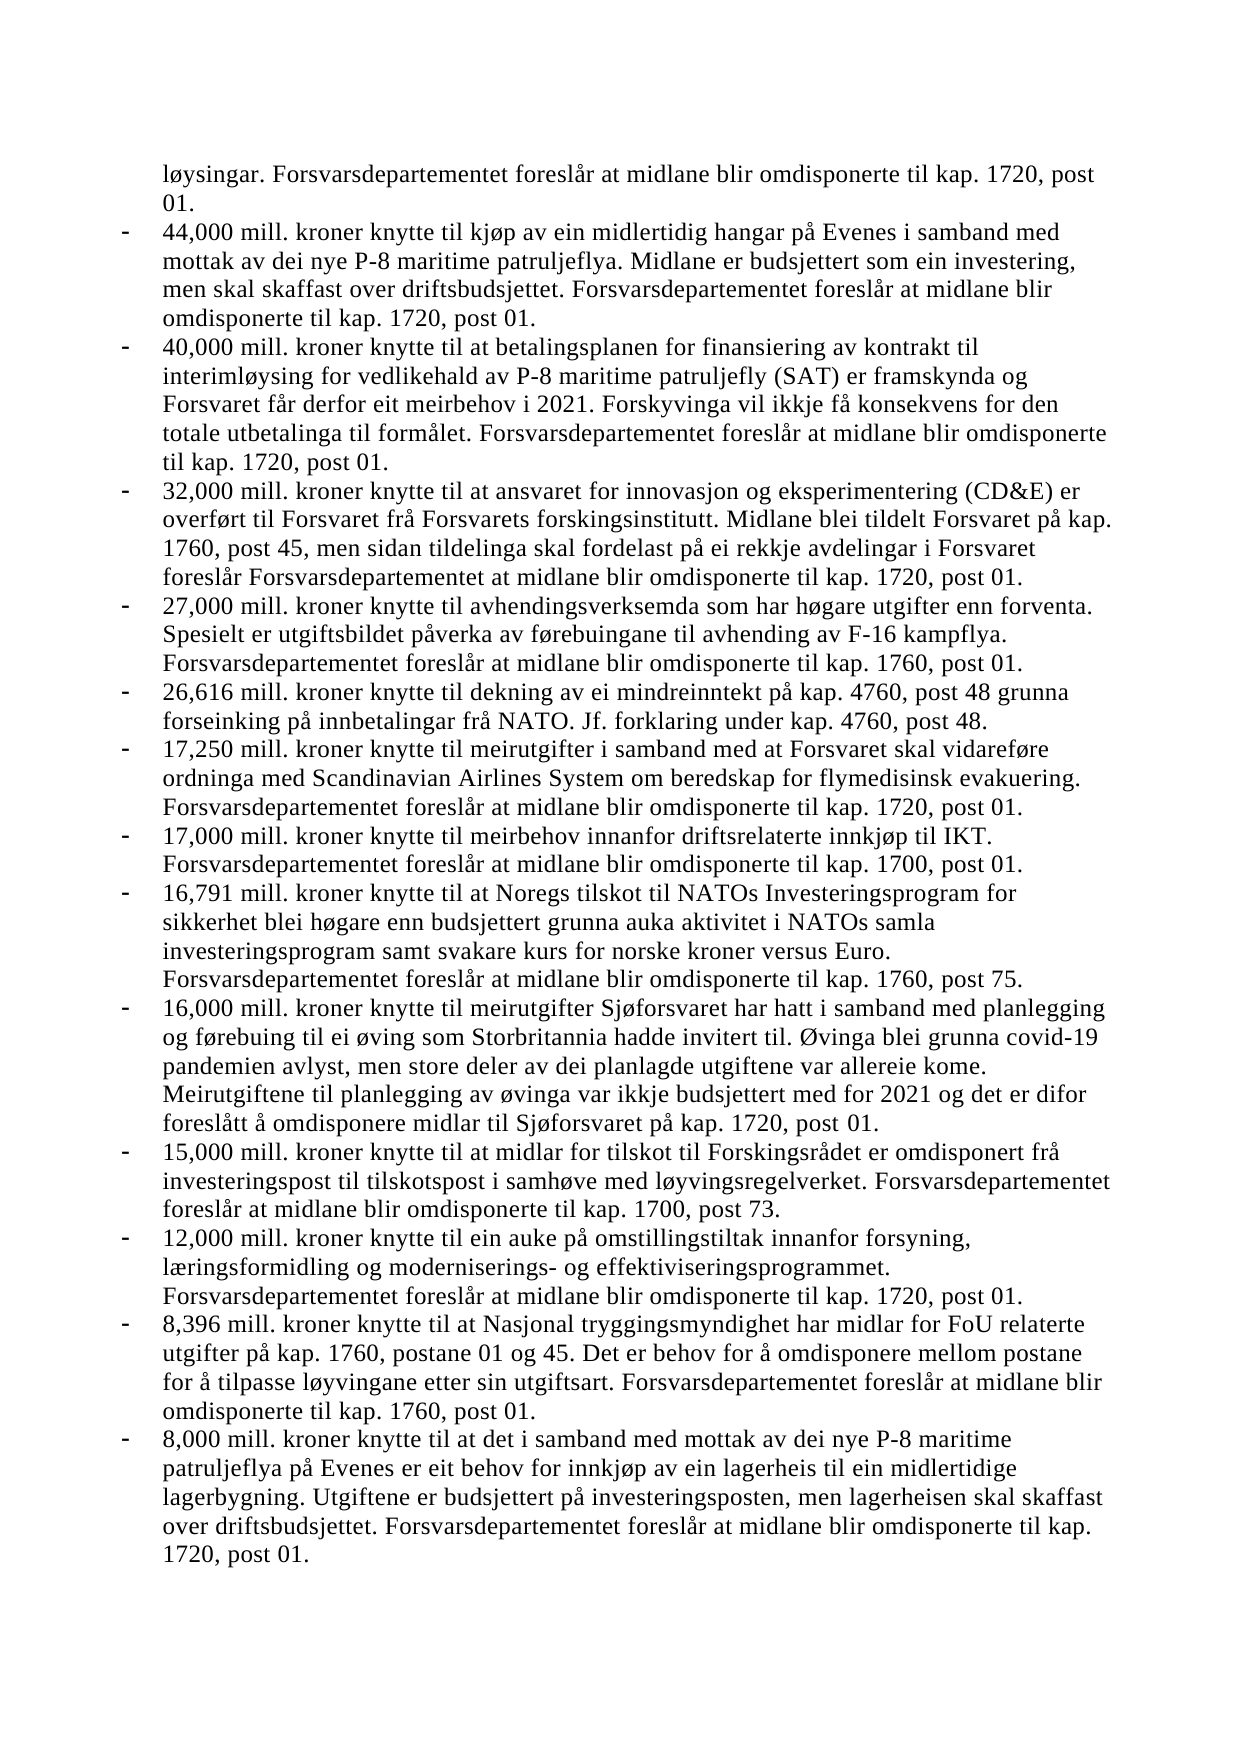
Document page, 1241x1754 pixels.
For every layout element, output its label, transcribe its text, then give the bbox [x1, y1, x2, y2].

list 40,000 mill. kroner knytte til at betalingsplanen for finansiering av kontrakt til interimløysing for vedlikehald av P-8 maritime patruljefly (SAT) er framskynda og Forsvaret får derfor eit meirbehov i 2021. Forskyvinga vil ikkje få konsekvens for den totale utbetalinga til formålet. Forsvarsdepartementet foreslår at midlane blir omdisponerte til kap. 1720, post 01. [121, 332, 1119, 476]
list 8,396 mill. kroner knytte til at Nasjonal tryggingsmyndighet har midlar for FoU relaterte utgifter på kap. 1760, postane 01 og 45. Det er behov for å omdisponere mellom postane for å tilpasse løyvingane etter sin utgiftsart. Forsvarsdepartementet foreslår at midlane blir omdisponerte til kap. 1760, post 01. [121, 1309, 1119, 1424]
list 16,791 mill. kroner knytte til at Noregs tilskot til NATOs Investeringsprogram for sikkerhet blei høgare enn budsjettert grunna auka aktivitet i NATOs samla investeringsprogram samt svakare kurs for norske kroner versus Euro. Forsvarsdepartementet foreslår at midlane blir omdisponerte til kap. 1760, post 75. [121, 878, 1119, 993]
list 16,000 mill. kroner knytte til meirutgifter Sjøforsvaret har hatt i samband med planlegging og førebuing til ei øving som Storbritannia hadde invitert til. Øvinga blei grunna covid-19 pandemien avlyst, men store deler av dei planlagde utgiftene var allereie kome. Meirutgiftene til planlegging av øvinga var ikkje budsjettert med for 2021 og det er difor foreslått å omdisponere midlar til Sjøforsvaret på kap. 1720, post 01. [121, 993, 1119, 1137]
list 27,000 mill. kroner knytte til avhendingsverksemda som har høgare utgifter enn forventa. Spesielt er utgiftsbildet påverka av førebuingane til avhending av F-16 kampflya. Forsvarsdepartementet foreslår at midlane blir omdisponerte til kap. 1760, post 01. [121, 591, 1119, 677]
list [121, 159, 1119, 217]
list 15,000 mill. kroner knytte til at midlar for tilskot til Forskingsrådet er omdisponert frå investeringspost til tilskotspost i samhøve med løyvingsregelverket. Forsvarsdepartementet foreslår at midlane blir omdisponerte til kap. 1700, post 73. [121, 1137, 1119, 1223]
list 17,250 mill. kroner knytte til meirutgifter i samband med at Forsvaret skal vidareføre ordninga med Scandinavian Airlines System om beredskap for flymedisinsk evakuering. Forsvarsdepartementet foreslår at midlane blir omdisponerte til kap. 1720, post 01. [121, 734, 1119, 821]
list 17,000 mill. kroner knytte til meirbehov innanfor driftsrelaterte innkjøp til IKT. Forsvarsdepartementet foreslår at midlane blir omdisponerte til kap. 1700, post 01. [121, 821, 1119, 878]
list 26,616 mill. kroner knytte til dekning av ei mindreinntekt på kap. 4760, post 48 grunna forseinking på innbetalingar frå NATO. Jf. forklaring under kap. 4760, post 48. [121, 677, 1119, 734]
list 44,000 mill. kroner knytte til kjøp av ein midlertidig hangar på Evenes i samband med mottak av dei nye P-8 maritime patruljeflya. Midlane er budsjettert som ein investering, men skal skaffast over driftsbudsjettet. Forsvarsdepartementet foreslår at midlane blir omdisponerte til kap. 1720, post 01. [121, 217, 1119, 332]
list 8,000 mill. kroner knytte til at det i samband med mottak av dei nye P-8 maritime patruljeflya på Evenes er eit behov for innkjøp av ein lagerheis til ein midlertidige lagerbygning. Utgiftene er budsjettert på investeringsposten, men lagerheisen skal skaffast over driftsbudsjettet. Forsvarsdepartementet foreslår at midlane blir omdisponerte til kap. 1720, post 01. [121, 1424, 1119, 1568]
list 12,000 mill. kroner knytte til ein auke på omstillingstiltak innanfor forsyning, læringsformidling og moderniserings- og effektiviseringsprogrammet. Forsvarsdepartementet foreslår at midlane blir omdisponerte til kap. 1720, post 01. [121, 1223, 1119, 1309]
list 32,000 mill. kroner knytte til at ansvaret for innovasjon og eksperimentering (CD&E) er overført til Forsvaret frå Forsvarets forskingsinstitutt. Midlane blei tildelt Forsvaret på kap. 1760, post 45, men sidan tildelinga skal fordelast på ei rekkje avdelingar i Forsvaret foreslår Forsvarsdepartementet at midlane blir omdisponerte til kap. 1720, post 01. [121, 476, 1119, 591]
